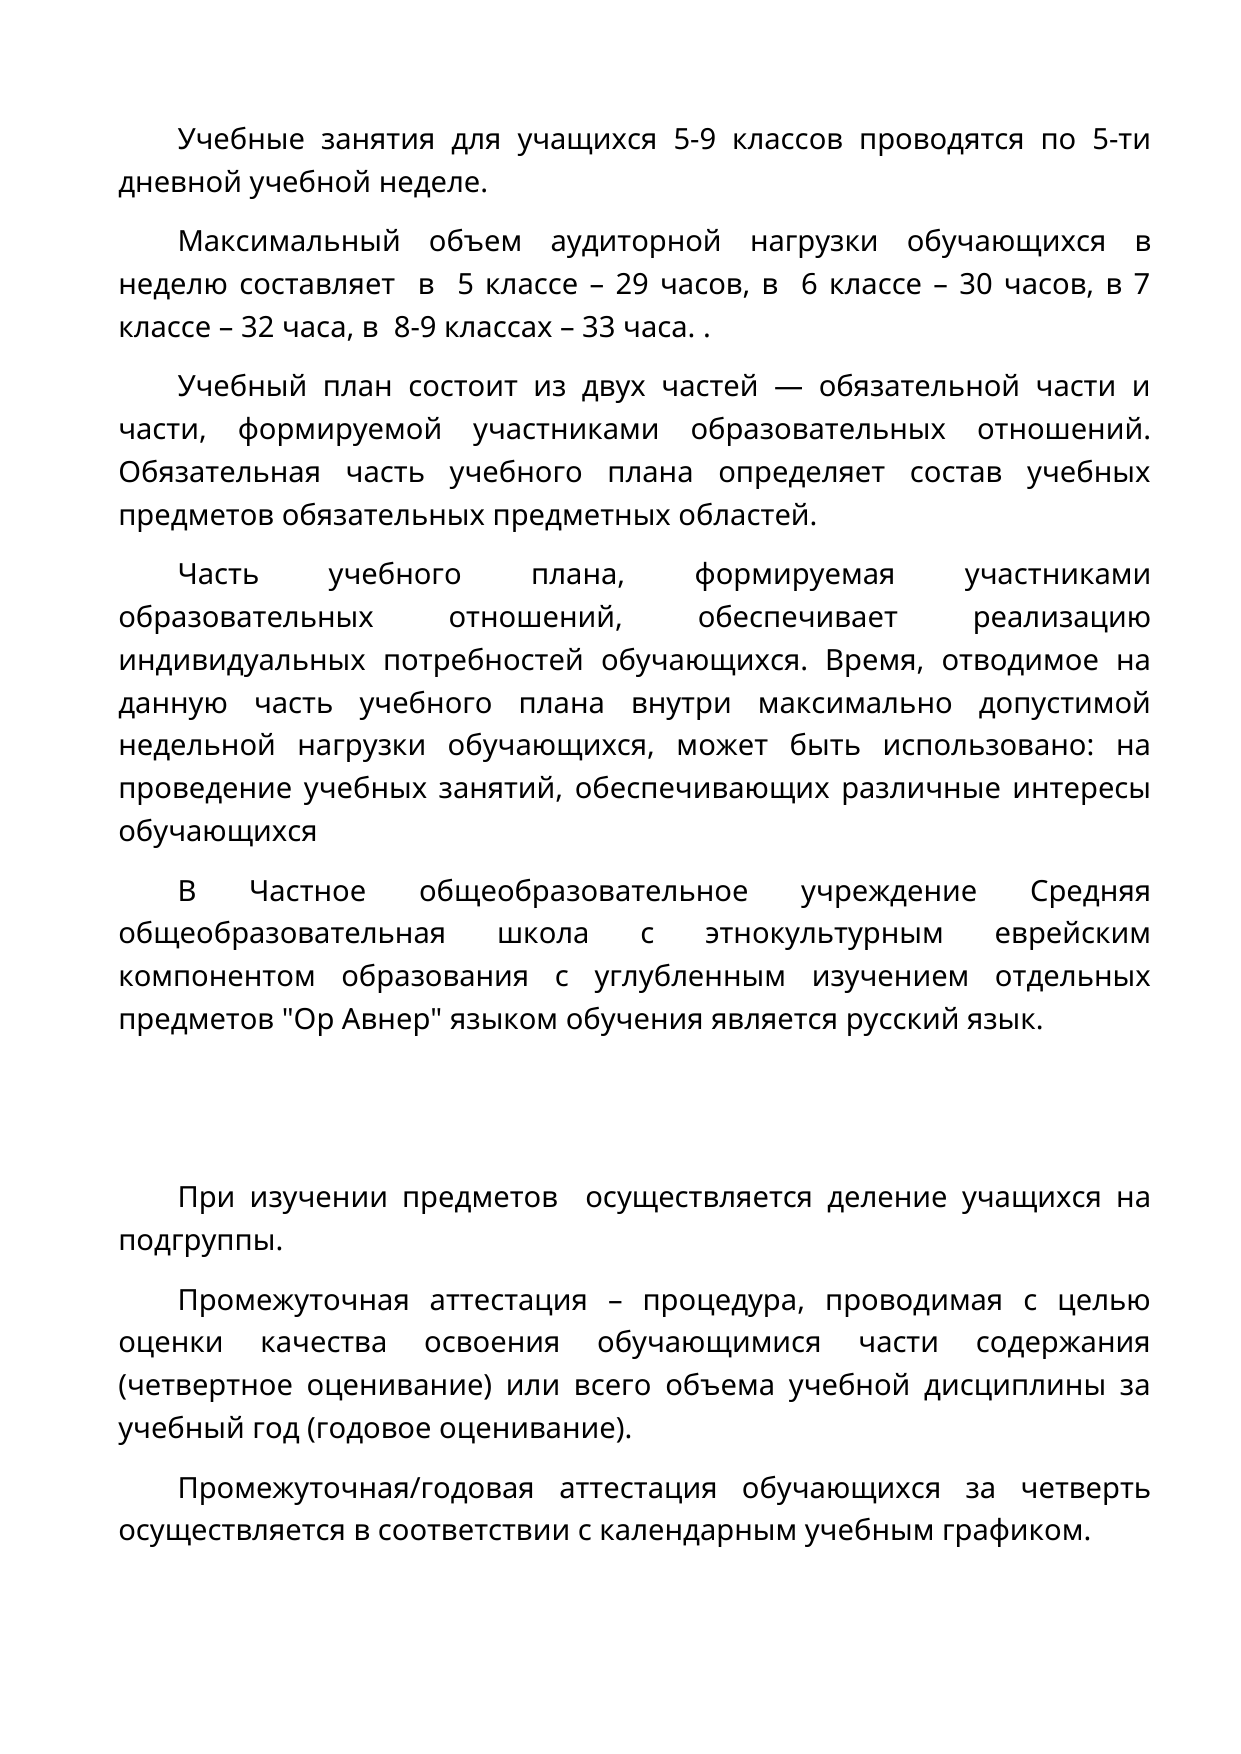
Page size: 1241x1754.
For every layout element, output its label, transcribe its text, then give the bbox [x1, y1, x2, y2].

text Максимальный объем аудиторной нагрузки обучающихся в неделю составляет в 5 классе – 29 часов, в 6 классе – 30 часов, в 7 классе – 32 часа, в 8-9 классах – 33 часа. . [118, 220, 1152, 346]
text Промежуточная аттестация – процедура, проводимая с целью оценки качества освоения обучающимися части содержания (четвертное оценивание) или всего объема учебной дисциплины за учебный год (годовое оценивание). [118, 1279, 1152, 1447]
text При изучении предметов осуществляется деление учащихся на подгруппы. [118, 1177, 1152, 1259]
text Часть учебного плана, формируемая участниками образовательных отношений, обеспечивает реализацию индивидуальных потребностей обучающихся. Время, отводимое на данную часть учебного плана внутри максимально допустимой недельной нагрузки обучающихся, может быть использовано: на проведение учебных занятий, обеспечивающих различные интересы обучающихся [118, 553, 1152, 850]
text Промежуточная/годовая аттестация обучающихся за четверть осуществляется в соответствии с календарным учебным графиком. [118, 1467, 1152, 1549]
text Учебный план состоит из двух частей — обязательной части и части, формируемой участниками образовательных отношений. Обязательная часть учебного плана определяет состав учебных предметов обязательных предметных областей. [118, 366, 1152, 534]
text В Частное общеобразовательное учреждение Средняя общеобразовательная школа с этнокультурным еврейским компонентом образования с углубленным изучением отдельных предметов "Ор Авнер" языком обучения является русский язык. [118, 870, 1152, 1038]
text Учебные занятия для учащихся 5-9 классов проводятся по 5-ти дневной учебной неделе. [118, 118, 1152, 201]
